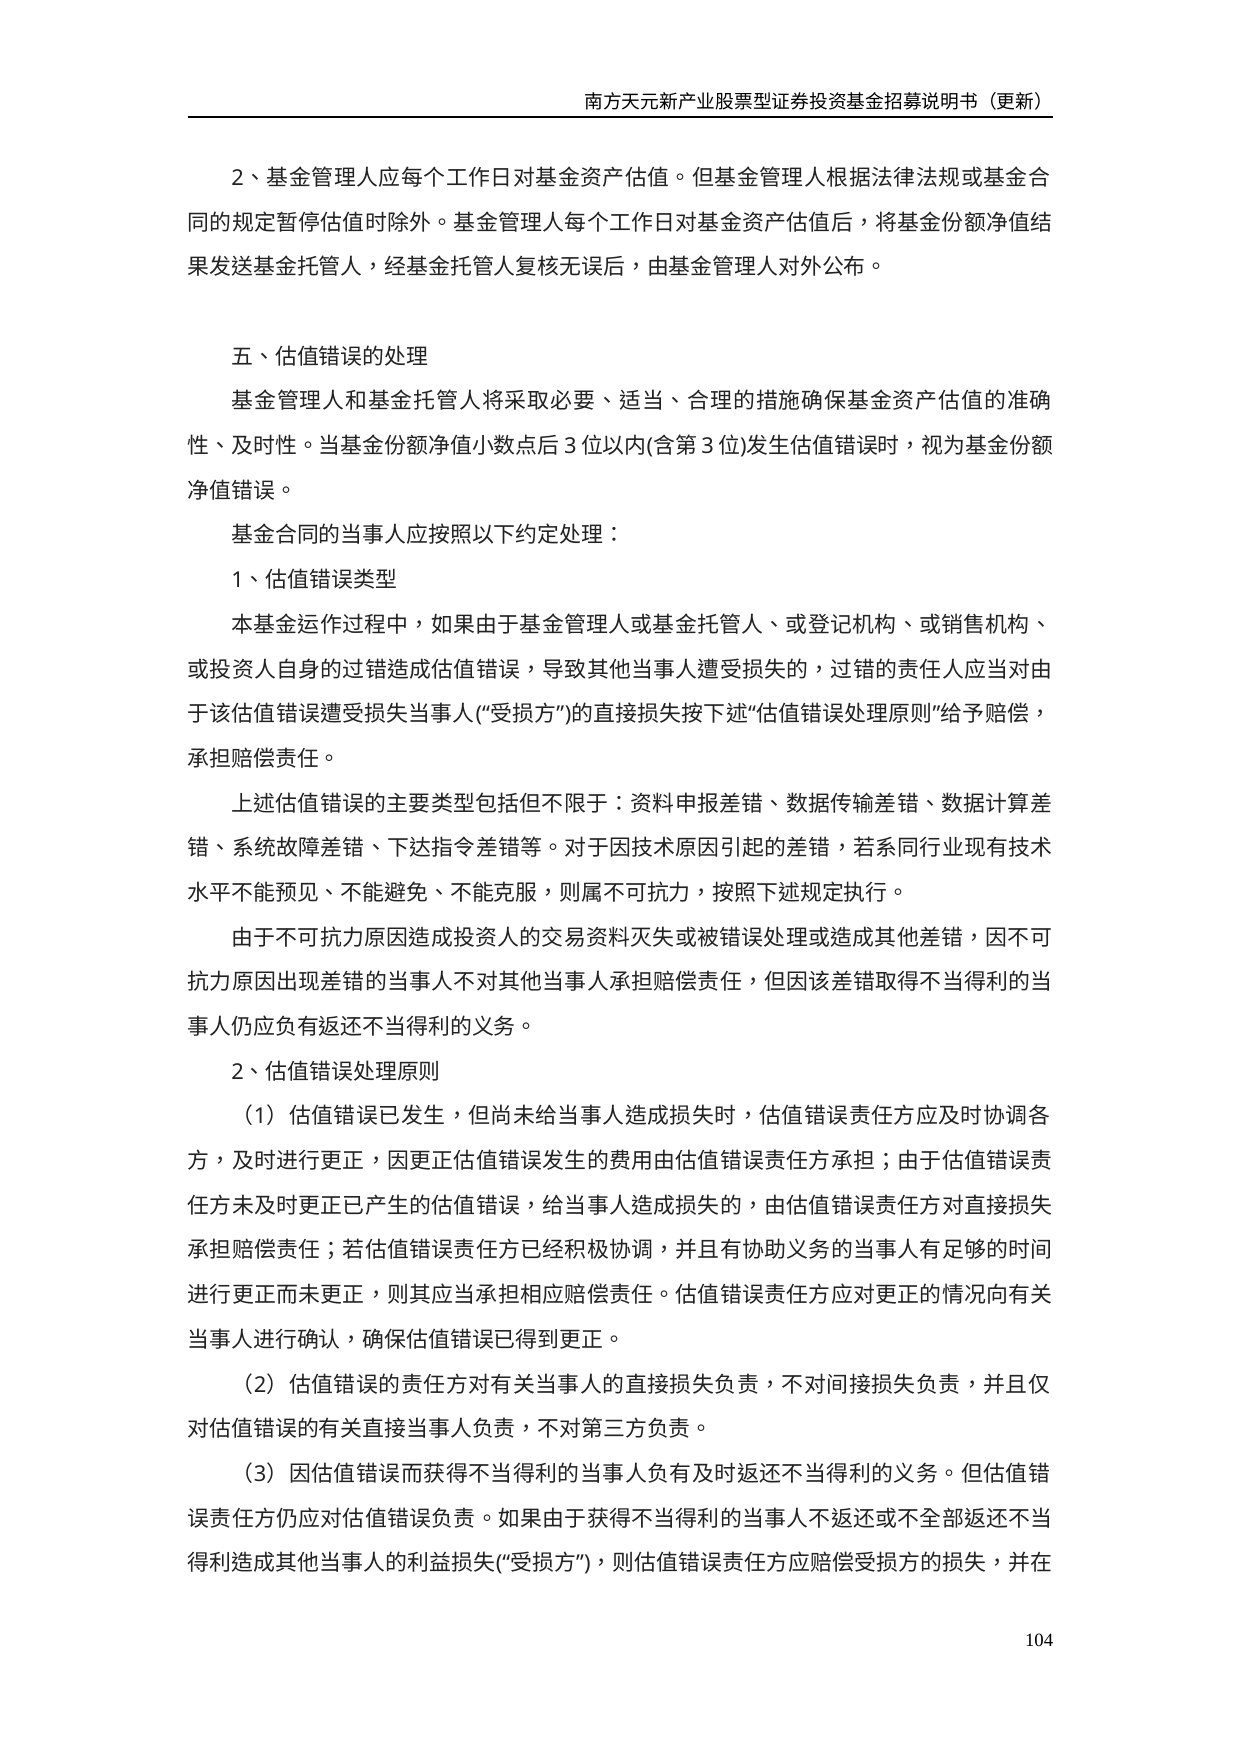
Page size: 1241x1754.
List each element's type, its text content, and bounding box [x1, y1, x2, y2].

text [187, 1458, 1053, 1577]
text 上述估值错误的主要类型包括但不限于：资料申报差错、数据传输差错、数据计算差错、系统故障差错、下达指令差错等。对于因技术原因引起的差错，若系同行业现有技术水平不能预见、不能避免、不能克服，则属不可抗力，按照下述规定执行。 [187, 788, 1053, 907]
text 2、估值错误处理原则 [187, 1056, 1053, 1086]
text 1、估值错误类型 [187, 564, 1053, 594]
text 基金管理人和基金托管人将采取必要、适当、合理的措施确保基金资产估值的准确性、及时性。当基金份额净值小数点后3位以内(含第3位)发生估值错误时，视为基金份额净值错误。 [187, 385, 1053, 504]
text 五、估值错误的处理 [187, 341, 1053, 371]
text （2）估值错误的责任方对有关当事人的直接损失负责，不对间接损失负责，并且仅对估值错误的有关直接当事人负责，不对第三方负责。 [187, 1368, 1053, 1443]
text 由于不可抗力原因造成投资人的交易资料灭失或被错误处理或造成其他差错，因不可抗力原因出现差错的当事人不对其他当事人承担赔偿责任，但因该差错取得不当得利的当事人仍应负有返还不当得利的义务。 [187, 922, 1053, 1041]
text 本基金运作过程中，如果由于基金管理人或基金托管人、或登记机构、或销售机构、或投资人自身的过错造成估值错误，导致其他当事人遭受损失的，过错的责任人应当对由于该估值错误遭受损失当事人(“受损方”)的直接损失按下述“估值错误处理原则”给予赔偿，承担赔偿责任。 [187, 609, 1053, 773]
text （1）估值错误已发生，但尚未给当事人造成损失时，估值错误责任方应及时协调各方，及时进行更正，因更正估值错误发生的费用由估值错误责任方承担；由于估值错误责任方未及时更正已产生的估值错误，给当事人造成损失的，由估值错误责任方对直接损失承担赔偿责任；若估值错误责任方已经积极协调，并且有协助义务的当事人有足够的时间进行更正而未更正，则其应当承担相应赔偿责任。估值错误责任方应对更正的情况向有关当事人进行确认，确保估值错误已得到更正。 [187, 1100, 1053, 1354]
text 2、基金管理人应每个工作日对基金资产估值。但基金管理人根据法律法规或基金合同的规定暂停估值时除外。基金管理人每个工作日对基金资产估值后，将基金份额净值结果发送基金托管人，经基金托管人复核无误后，由基金管理人对外公布。 [187, 162, 1053, 281]
text 基金合同的当事人应按照以下约定处理： [187, 519, 1053, 549]
